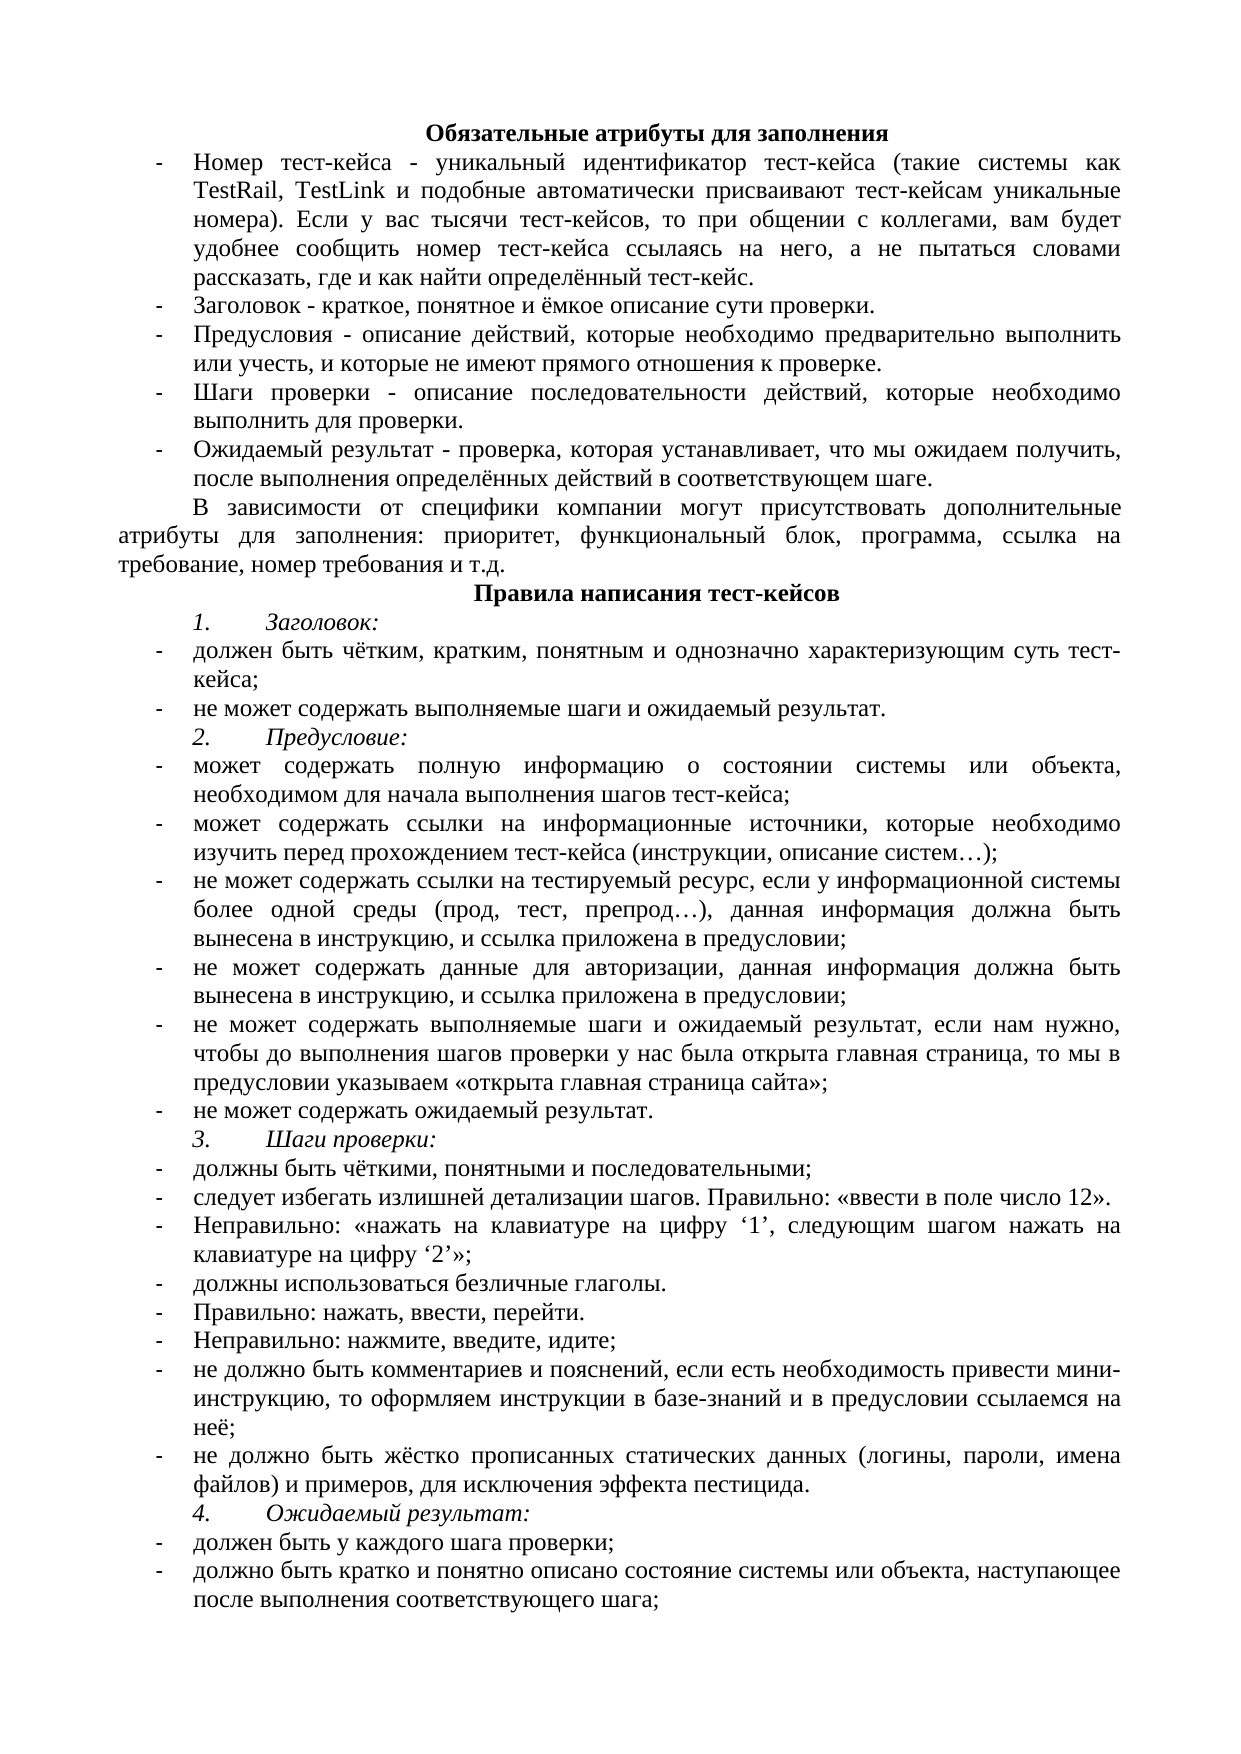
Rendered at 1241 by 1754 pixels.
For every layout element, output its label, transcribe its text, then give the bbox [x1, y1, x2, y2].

list Правильно: нажать, ввести, перейти. [156, 1297, 1122, 1326]
list Предусловие: [118, 722, 1122, 751]
list не должно быть жёстко прописанных статических данных (логины, пароли, имена файлов) и примеров, для исключения эффекта пестицида. [156, 1441, 1122, 1498]
text В зависимости от специфики компании могут присутствовать дополнительные атрибуты для заполнения: приоритет, функциональный блок, программа, ссылка на требование, номер требования и т.д. [118, 492, 1122, 578]
list Неправильно: нажмите, введите, идите; [156, 1326, 1122, 1354]
list Неправильно: «нажать на клавиатуре на цифру ‘1’, следующим шагом нажать на клавиатуре на цифру ‘2’»; [156, 1211, 1122, 1268]
list не может содержать выполняемые шаги и ожидаемый результат. [156, 693, 1122, 722]
list не может содержать данные для авторизации, данная информация должна быть вынесена в инструкцию, и ссылка приложена в предусловии; [156, 952, 1122, 1009]
list Предусловия - описание действий, которые необходимо предварительно выполнить или учесть, и которые не имеют прямого отношения к проверке. [156, 319, 1122, 377]
list Заголовок: [118, 607, 1122, 636]
list Номер тест-кейса - уникальный идентификатор тест-кейса (такие системы как TestRail, TestLink и подобные автоматически присваивают тест-кейсам уникальные номера). Если у вас тысячи тест-кейсов, то при общении с коллегами, вам будет удобнее сообщить номер тест-кейса ссылаясь на него, а не пытаться словами рассказать, где и как найти определённый тест-кейс. [156, 147, 1122, 291]
list Заголовок - краткое, понятное и ёмкое описание сути проверки. [156, 291, 1122, 319]
list не может содержать выполняемые шаги и ожидаемый результат, если нам нужно, чтобы до выполнения шагов проверки у нас была открыта главная страница, то мы в предусловии указываем «открыта главная страница сайта»; [156, 1009, 1122, 1096]
list следует избегать излишней детализации шагов. Правильно: «ввести в поле число 12». [156, 1182, 1122, 1211]
list должен быть чётким, кратким, понятным и однозначно характеризующим суть тест-кейса; [156, 636, 1122, 693]
list не может содержать ожидаемый результат. [156, 1096, 1122, 1124]
list не может содержать ссылки на тестируемый ресурс, если у информационной системы более одной среды (прод, тест, препрод…), данная информация должна быть вынесена в инструкцию, и ссылка приложена в предусловии; [156, 866, 1122, 952]
list Шаги проверки: [118, 1124, 1122, 1153]
list может содержать ссылки на информационные источники, которые необходимо изучить перед прохождением тест-кейса (инструкции, описание систем…); [156, 808, 1122, 866]
list должен быть у каждого шага проверки; [156, 1527, 1122, 1556]
text Обязательные атрибуты для заполнения [118, 118, 1122, 147]
list должны быть чёткими, понятными и последовательными; [156, 1153, 1122, 1182]
list должны использоваться безличные глаголы. [156, 1268, 1122, 1297]
list должно быть кратко и понятно описано состояние системы или объекта, наступающее после выполнения соответствующего шага; [156, 1556, 1122, 1613]
text Правила написания тест-кейсов [118, 578, 1122, 607]
list Шаги проверки - описание последовательности действий, которые необходимо выполнить для проверки. [156, 377, 1122, 434]
list не должно быть комментариев и пояснений, если есть необходимость привести мини-инструкцию, то оформляем инструкции в базе-знаний и в предусловии ссылаемся на неё; [156, 1354, 1122, 1441]
list может содержать полную информацию о состоянии системы или объекта, необходимом для начала выполнения шагов тест-кейса; [156, 751, 1122, 808]
list Ожидаемый результат: [118, 1498, 1122, 1527]
list Ожидаемый результат - проверка, которая устанавливает, что мы ожидаем получить, после выполнения определённых действий в соответствующем шаге. [156, 434, 1122, 492]
